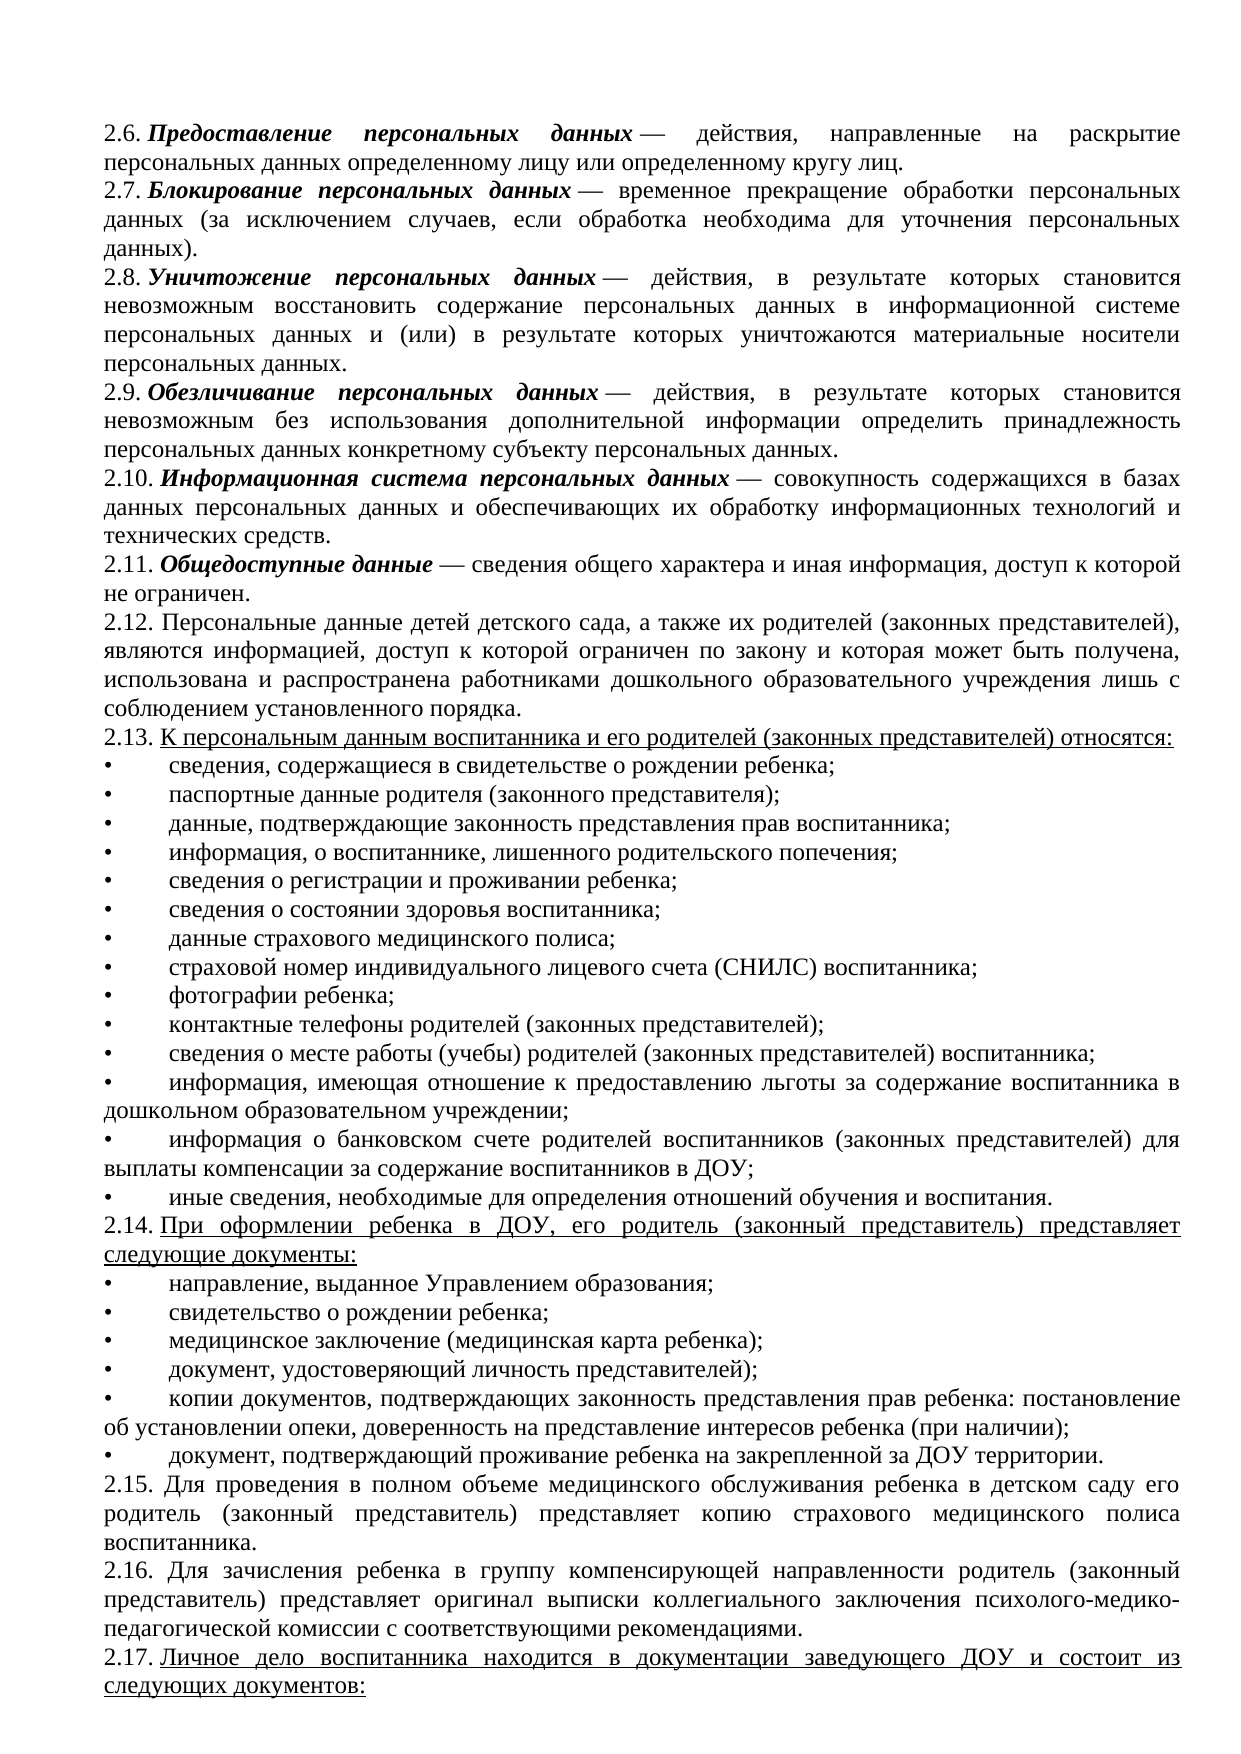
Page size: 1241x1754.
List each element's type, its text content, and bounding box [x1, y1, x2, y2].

text • документ, удостоверяющий личность представителей); [103, 1354, 1181, 1383]
text 2.10. Информационная система персональных данных — совокупность содержащихся в базах данных персональных данных и обеспечивающих их обработку информационных технологий и технических средств. [103, 463, 1181, 549]
text 2.11. Общедоступные данные — сведения общего характера и иная информация, доступ к которой не ограничен. [103, 549, 1181, 607]
text • иные сведения, необходимые для определения отношений обучения и воспитания. [103, 1182, 1181, 1211]
text • информация, о воспитаннике, лишенного родительского попечения; [103, 837, 1181, 866]
text 2.14. При оформлении ребенка в ДОУ, его родитель (законный представитель) представляет следующие документы: [103, 1211, 1181, 1268]
text • медицинское заключение (медицинская карта ребенка); [103, 1326, 1181, 1354]
text 2.16. Для зачисления ребенка в группу компенсирующей направленности родитель (законный представитель) представляет оригинал выписки коллегиального заключения психолого-медико-педагогической комиссии с соответствующими рекомендациями. [103, 1556, 1181, 1642]
text 2.7. Блокирование персональных данных — временное прекращение обработки персональных данных (за исключением случаев, если обработка необходима для уточнения персональных данных). [103, 176, 1181, 262]
text 2.17. Личное дело воспитанника находится в документации заведующего ДОУ и состоит из следующих документов: [103, 1642, 1181, 1699]
text 2.9. Обезличивание персональных данных — действия, в результате которых становится невозможным без использования дополнительной информации определить принадлежность персональных данных конкретному субъекту персональных данных. [103, 377, 1181, 463]
text • сведения о состоянии здоровья воспитанника; [103, 894, 1181, 923]
text • документ, подтверждающий проживание ребенка на закрепленной за ДОУ территории. [103, 1441, 1181, 1469]
text • сведения, содержащиеся в свидетельстве о рождении ребенка; [103, 751, 1181, 779]
text • сведения о регистрации и проживании ребенка; [103, 866, 1181, 894]
text • контактные телефоны родителей (законных представителей); [103, 1009, 1181, 1038]
text • данные, подтверждающие законность представления прав воспитанника; [103, 808, 1181, 837]
text 2.8. Уничтожение персональных данных — действия, в результате которых становится невозможным восстановить содержание персональных данных в информационной системе персональных данных и (или) в результате которых уничтожаются материальные носители персональных данных. [103, 262, 1181, 377]
text • фотографии ребенка; [103, 981, 1181, 1009]
text • данные страхового медицинского полиса; [103, 923, 1181, 952]
text • паспортные данные родителя (законного представителя); [103, 779, 1181, 808]
text • страховой номер индивидуального лицевого счета (СНИЛС) воспитанника; [103, 952, 1181, 981]
text • информация о банковском счете родителей воспитанников (законных представителей) для выплаты компенсации за содержание воспитанников в ДОУ; [103, 1124, 1181, 1182]
text • копии документов, подтверждающих законность представления прав ребенка: постановление об установлении опеки, доверенность на представление интересов ребенка (при наличии); [103, 1383, 1181, 1441]
text • сведения о месте работы (учебы) родителей (законных представителей) воспитанника; [103, 1038, 1181, 1067]
text 2.12. Персональные данные детей детского сада, а также их родителей (законных представителей), являются информацией, доступ к которой ограничен по закону и которая может быть получена, использована и распространена работниками дошкольного образовательного учреждения лишь с соблюдением установленного порядка. [103, 607, 1181, 722]
text • информация, имеющая отношение к предоставлению льготы за содержание воспитанника в дошкольном образовательном учреждении; [103, 1067, 1181, 1124]
text 2.6. Предоставление персональных данных — действия, направленные на раскрытие персональных данных определенному лицу или определенному кругу лиц. [103, 118, 1181, 176]
text 2.13. К персональным данным воспитанника и его родителей (законных представителей) относятся: [103, 722, 1181, 751]
text • направление, выданное Управлением образования; [103, 1268, 1181, 1297]
text • свидетельство о рождении ребенка; [103, 1297, 1181, 1326]
text 2.15. Для проведения в полном объеме медицинского обслуживания ребенка в детском саду его родитель (законный представитель) представляет копию страхового медицинского полиса воспитанника. [103, 1469, 1181, 1556]
